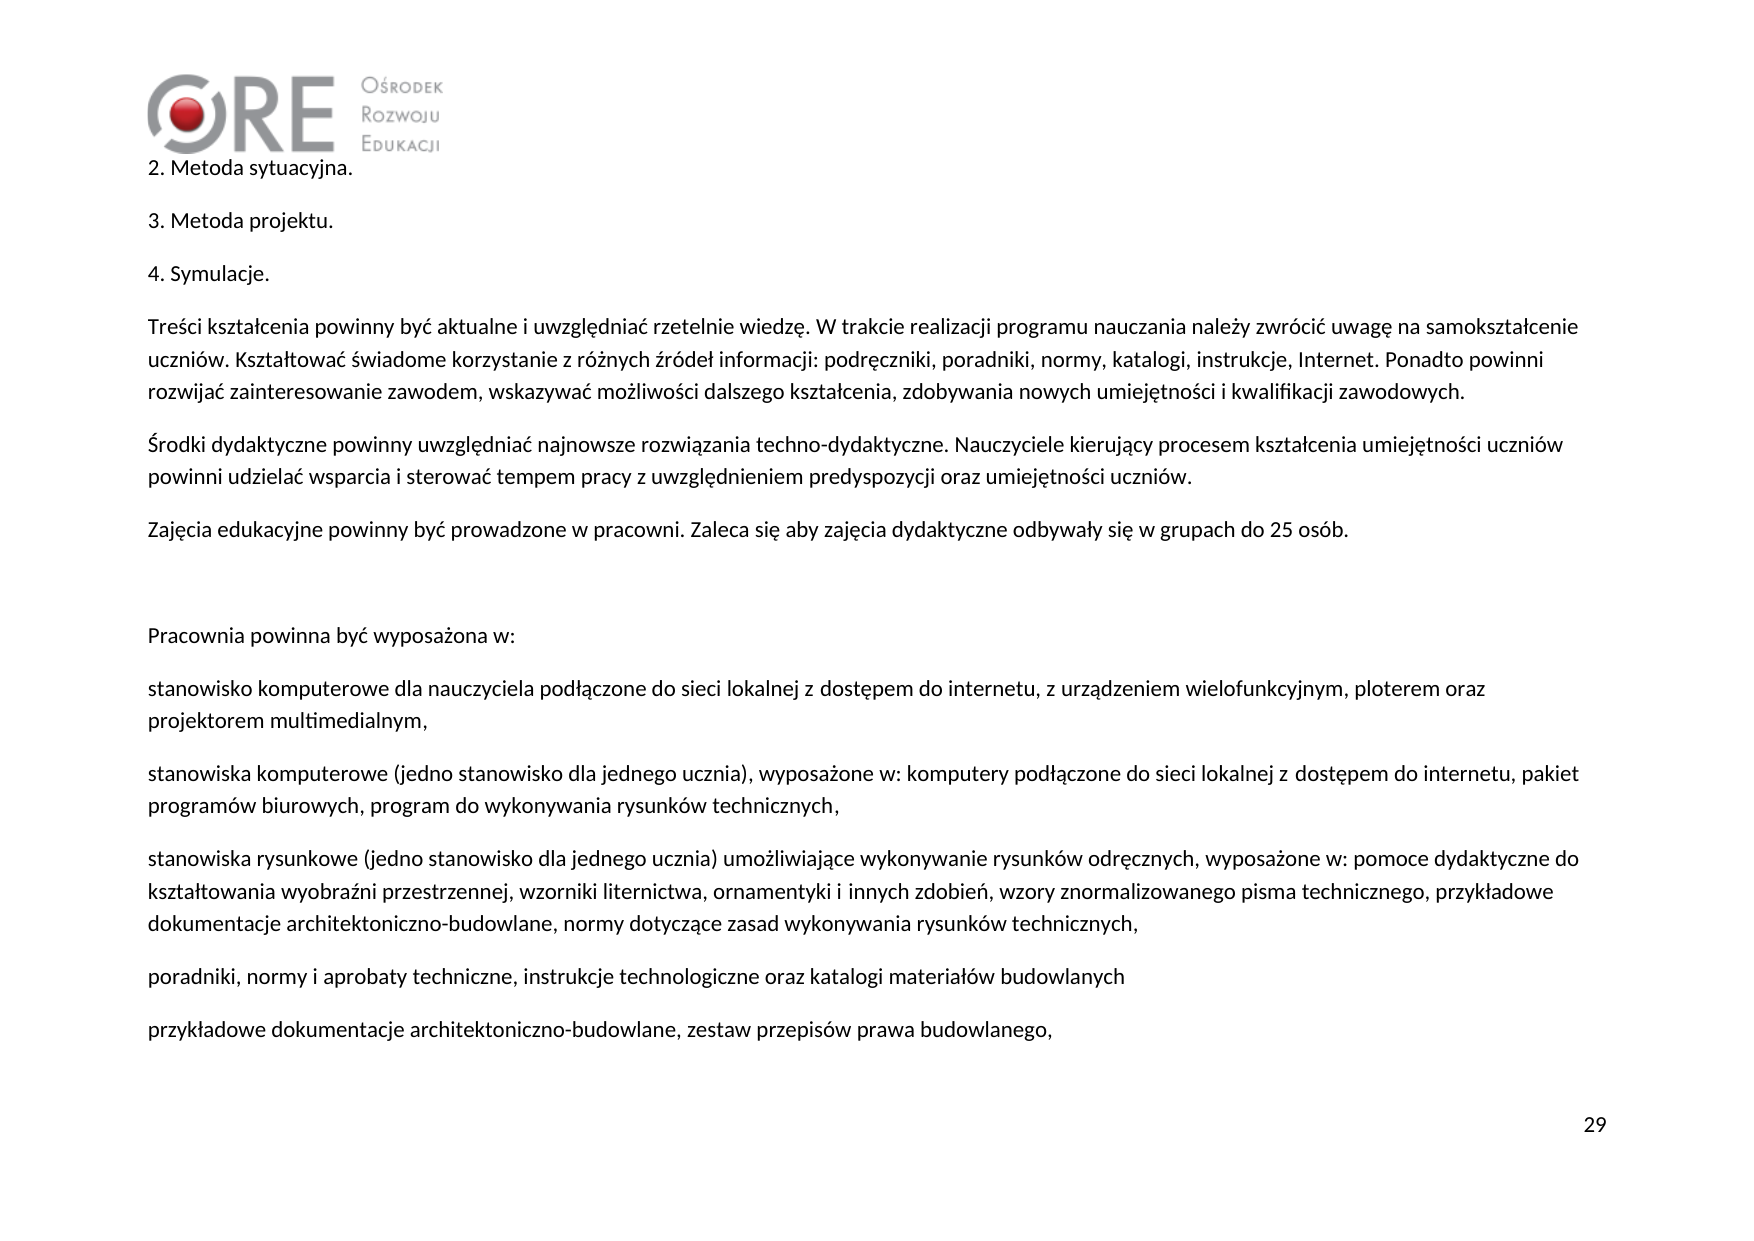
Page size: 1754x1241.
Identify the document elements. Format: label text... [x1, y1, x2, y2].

picture [147, 73, 443, 154]
text stanowiska komputerowe (jedno stanowisko dla jednego ucznia), wyposażone w: komputery podłączone do sieci lokalnej z dostępem do internetu, pakiet programów biurowych, program do wykonywania rysunków technicznych, [148, 759, 1606, 819]
text stanowisko komputerowe dla nauczyciela podłączone do sieci lokalnej z dostępem do internetu, z urządzeniem wielofunkcyjnym, ploterem oraz projektorem multimedialnym, [148, 674, 1606, 734]
text poradniki, normy i aprobaty techniczne, instrukcje technologiczne oraz katalogi materiałów budowlanych [148, 962, 1606, 990]
text Środki dydaktyczne powinny uwzględniać najnowsze rozwiązania techno-dydaktyczne. Nauczyciele kierujący procesem kształcenia umiejętności uczniów powinni udzielać wsparcia i sterować tempem pracy z uwzględnieniem predyspozycji oraz umiejętności uczniów. [148, 430, 1606, 490]
text 4. Symulacje. [148, 259, 1606, 287]
text przykładowe dokumentacje architektoniczno-budowlane, zestaw przepisów prawa budowlanego, [148, 1015, 1606, 1043]
text Treści kształcenia powinny być aktualne i uwzględniać rzetelnie wiedzę. W trakcie realizacji programu nauczania należy zwrócić uwagę na samokształcenie uczniów. Kształtować świadome korzystanie z różnych źródeł informacji: podręczniki, poradniki, normy, katalogi, instrukcje, Internet. Ponadto powinni rozwijać zainteresowanie zawodem, wskazywać możliwości dalszego kształcenia, zdobywania nowych umiejętności i kwalifikacji zawodowych. [148, 312, 1606, 405]
text Pracownia powinna być wyposażona w: [148, 621, 1606, 649]
text 3. Metoda projektu. [148, 206, 1606, 234]
text Zajęcia edukacyjne powinny być prowadzone w pracowni. Zaleca się aby zajęcia dydaktyczne odbywały się w grupach do 25 osób. [148, 515, 1606, 543]
text stanowiska rysunkowe (jedno stanowisko dla jednego ucznia) umożliwiające wykonywanie rysunków odręcznych, wyposażone w: pomoce dydaktyczne do kształtowania wyobraźni przestrzennej, wzorniki liternictwa, ornamentyki i innych zdobień, wzory znormalizowanego pisma technicznego, przykładowe dokumentacje architektoniczno-budowlane, normy dotyczące zasad wykonywania rysunków technicznych, [148, 844, 1606, 937]
text 2. Metoda sytuacyjna. [148, 153, 1606, 181]
